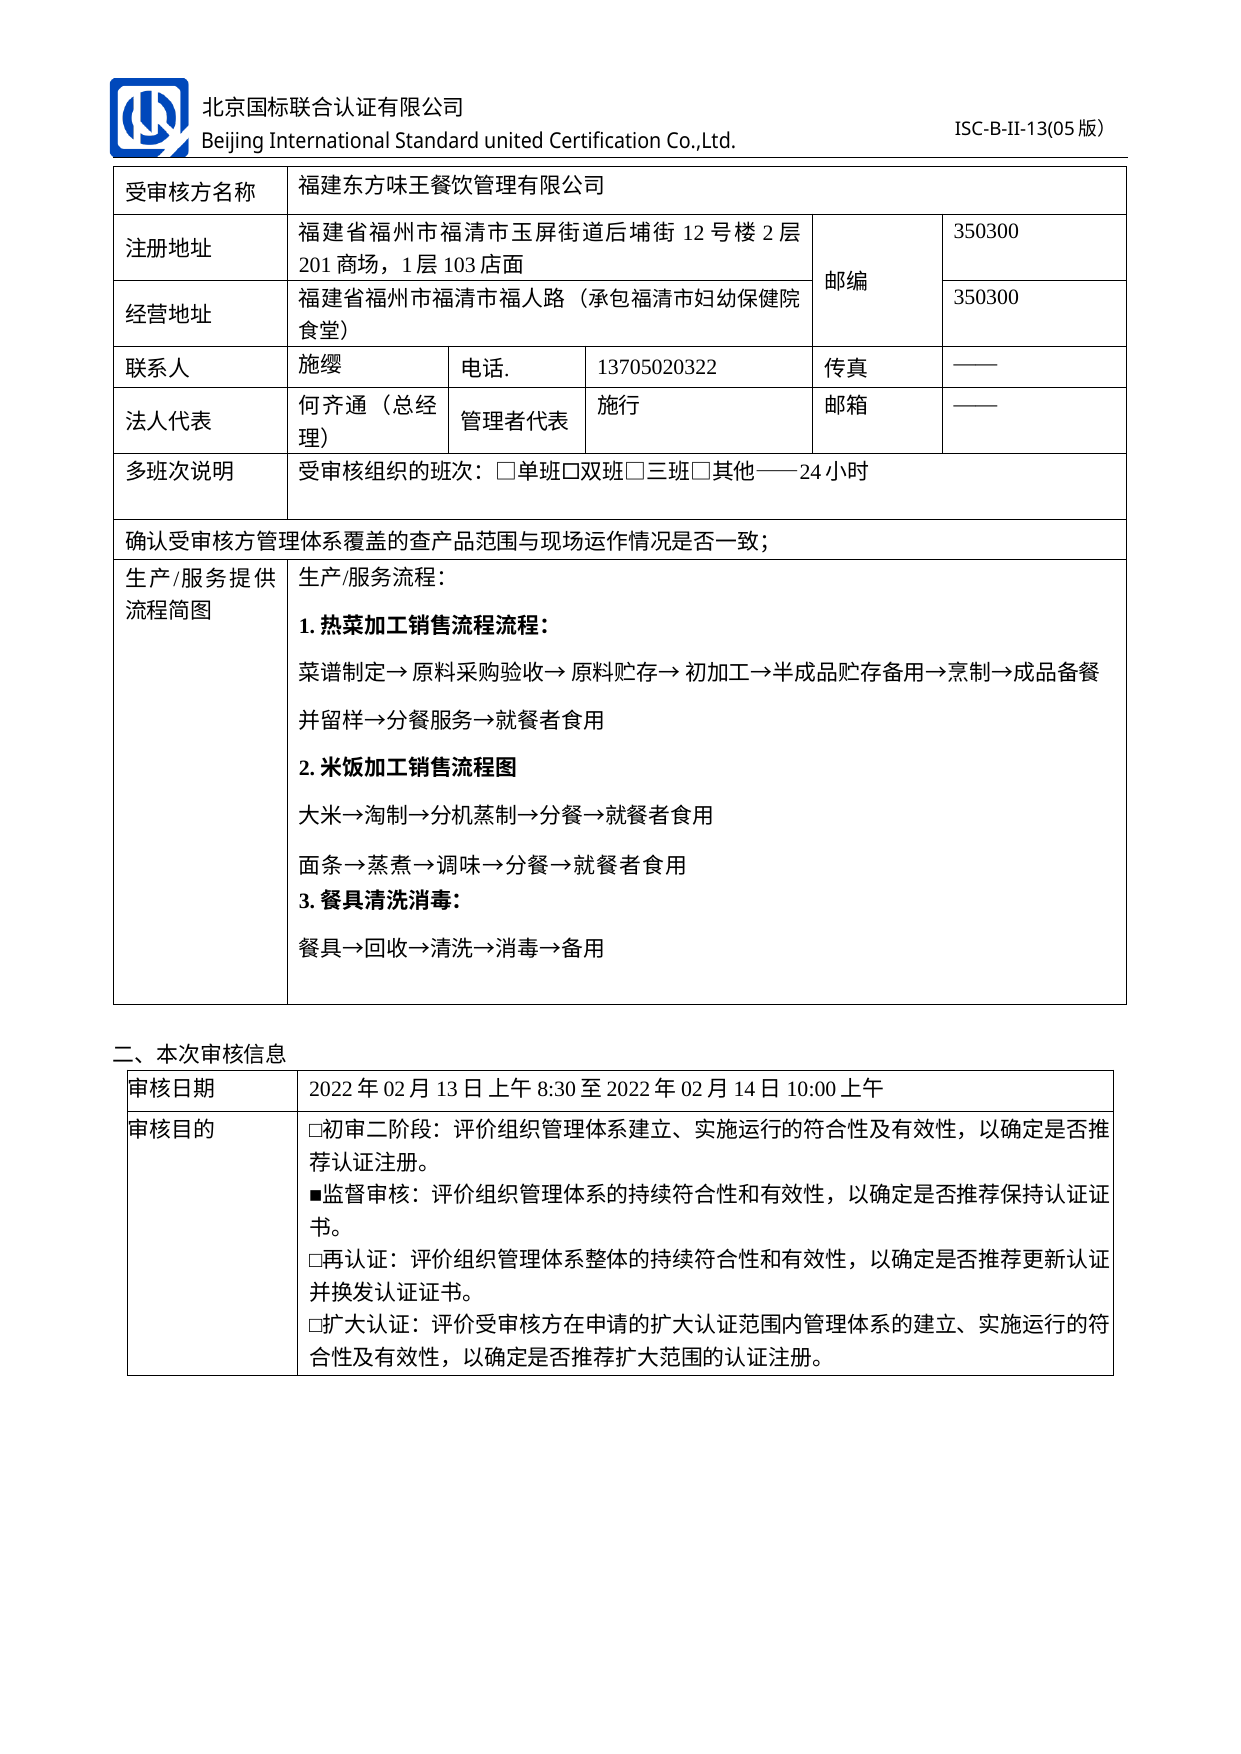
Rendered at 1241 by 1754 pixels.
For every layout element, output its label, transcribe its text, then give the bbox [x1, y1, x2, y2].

table_cell □初审二阶段：评价组织管理体系建立、实施运行的符合性及有效性，以确定是否推荐认证注册。 ■监督审核：评价组织管理体系的持续符合性和有效性，以确定是否推荐保持认证证书。 □再认证：评价组织管理体系整体的持续符合性和有效性，以确定是否推荐更新认证并换发认证证书。 □扩大认证：评价受审核方在申请的扩大认证范围内管理体系的建立、实施运行的符合性及有效性，以确定是否推荐扩大范围的认证注册。 □其他： [298, 1112, 1113, 1374]
table_cell 多班次说明 [114, 454, 287, 519]
table_cell 联系人 [114, 347, 287, 387]
table_cell 管理者代表 [449, 388, 585, 453]
table_header 2022年02月13日 上午8:30至2022年02月14日 10:00上午 [298, 1071, 1113, 1111]
table_cell 福建省福州市福清市玉屏街道后埔街12号楼2层201商场，1层103店面 [288, 215, 812, 279]
table_cell 350300 [943, 281, 1126, 346]
table_cell 注册地址 [114, 215, 287, 279]
table_cell 何齐通（总经理） [288, 388, 448, 453]
table_cell —— [943, 347, 1126, 387]
table_cell 经营地址 [114, 281, 287, 346]
table_cell 传真 [813, 347, 942, 387]
table_cell 13705020322 [586, 347, 812, 387]
table_cell 施行 [586, 388, 812, 453]
table_cell 电话. [449, 347, 585, 387]
table_cell 受审核组织的班次：□单班双班□三班□其他——24小时 [288, 454, 1126, 519]
table_cell 350300 [943, 215, 1126, 279]
table_cell 法人代表 [114, 388, 287, 453]
text 二、本次审核信息 [112, 1037, 1128, 1069]
table_cell 确认受审核方管理体系覆盖的查产品范围与现场运作情况是否一致； [114, 520, 1126, 559]
table_cell —— [943, 388, 1126, 453]
table_cell 福建省福州市福清市福人路（承包福清市妇幼保健院食堂） [288, 281, 812, 346]
table_cell 施缨 [288, 347, 448, 387]
table_cell 邮编 [813, 215, 942, 346]
table_header 受审核方名称 [114, 167, 287, 213]
table_cell 生产/服务提供流程简图 [114, 560, 287, 1003]
table_cell 邮箱 [813, 388, 942, 453]
table_header 审核日期 [128, 1071, 297, 1111]
picture [109, 78, 189, 158]
table_cell 生产/服务流程： 1. 热菜加工销售流程流程： 菜谱制定→ 原料采购验收→ 原料贮存→ 初加工→半成品贮存备用→烹制→成品备餐并留样→分餐服务→就餐者食用 2. 米饭加工销售流程图 大米→淘制→分机蒸制→分餐→就餐者食用 面条→蒸煮→调味→分餐→就餐者食用 3. 餐具清洗消毒： 餐具→回收→清洗→消毒→备用 [288, 560, 1126, 1003]
table_cell 审核目的 [128, 1112, 297, 1374]
table_header 福建东方味王餐饮管理有限公司 [288, 167, 1126, 213]
